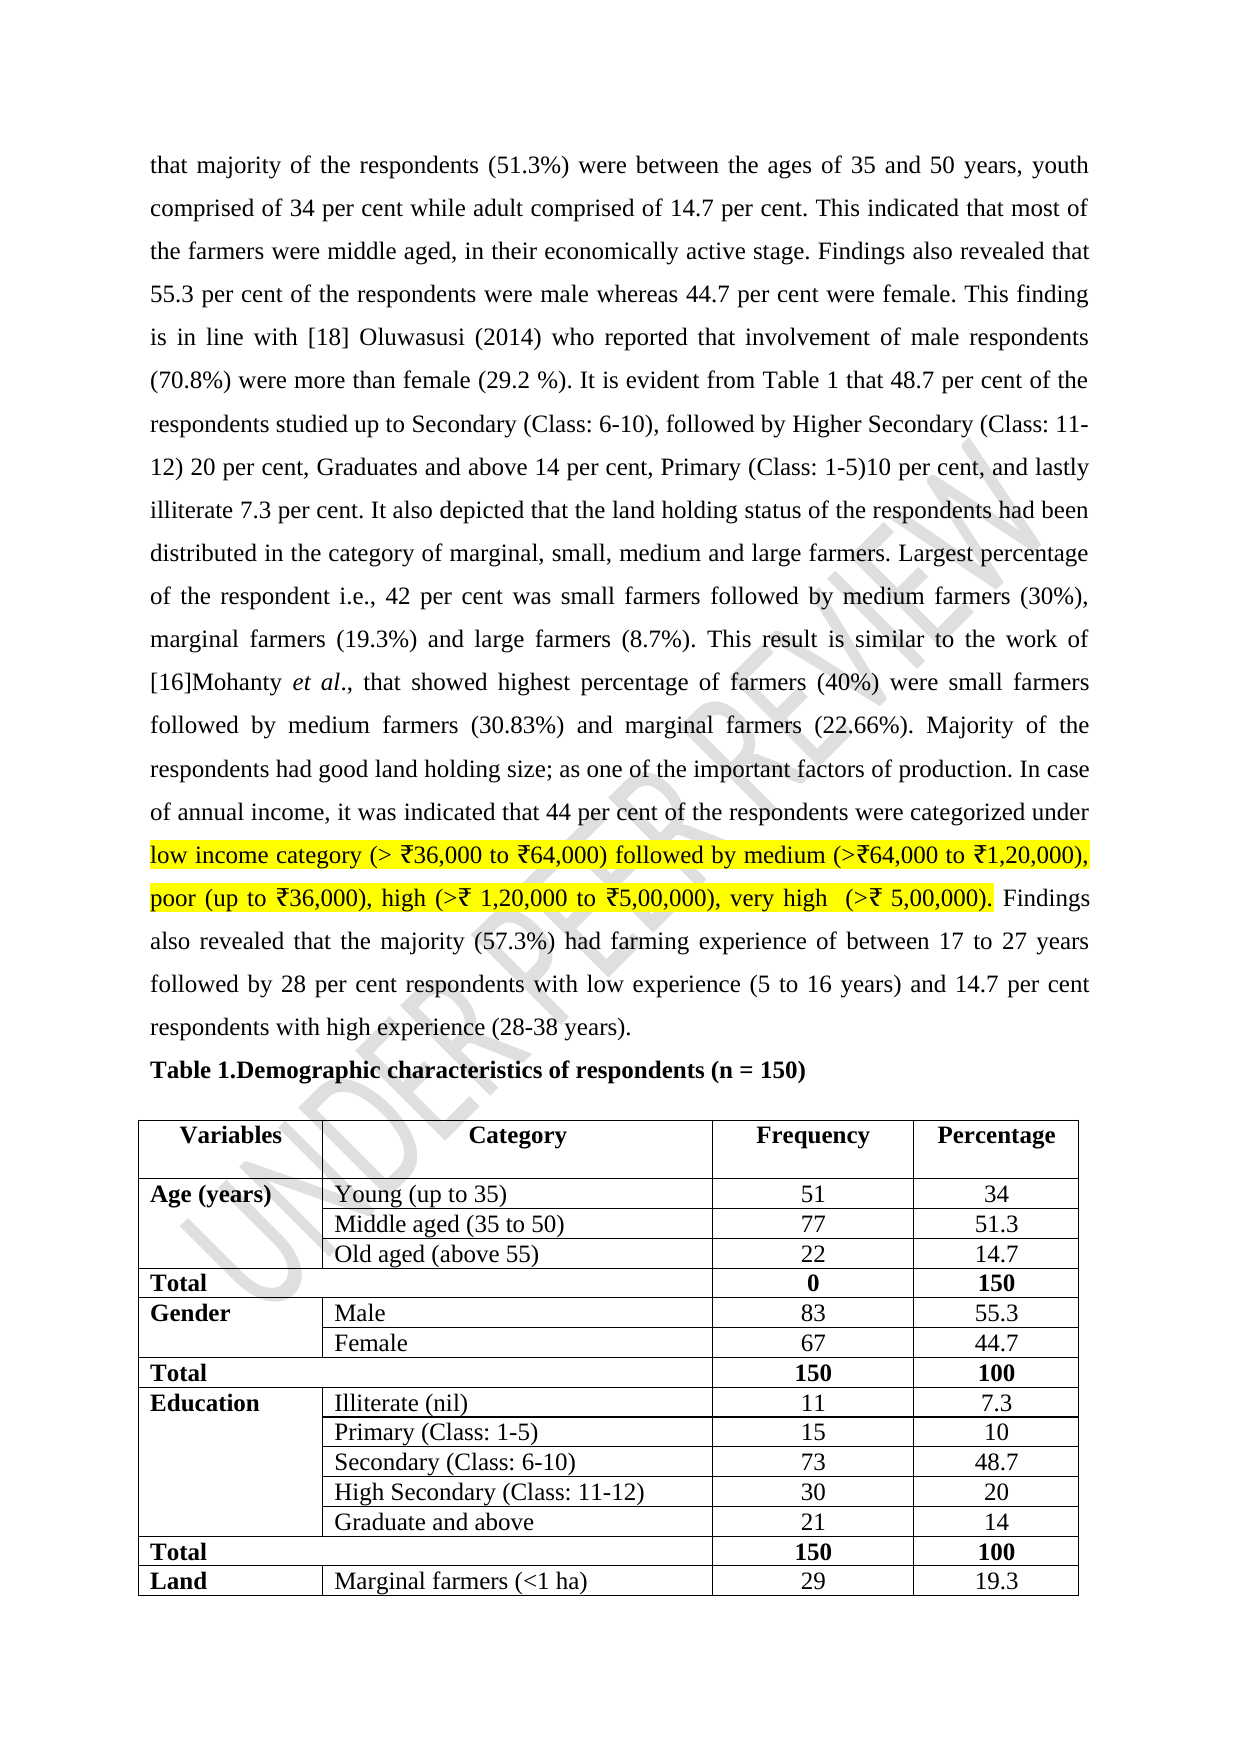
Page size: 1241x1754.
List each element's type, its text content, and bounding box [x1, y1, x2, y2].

table_cell 67 [713, 1328, 913, 1357]
table_cell 150 [713, 1269, 913, 1297]
table_cell 77 [713, 1209, 913, 1238]
table_cell Land holding(ha) [139, 1566, 322, 1595]
table_cell Total [139, 1269, 712, 1297]
table_cell Total [139, 1358, 712, 1387]
table_cell 34 [914, 1179, 1078, 1208]
table_cell 100 [914, 1358, 1078, 1387]
table_cell 14.7 [914, 1239, 1078, 1267]
table_cell 51.3 [914, 1209, 1078, 1238]
table_cell 100 [914, 1269, 1078, 1297]
table_cell 30 [713, 1477, 913, 1506]
table_cell 51 [713, 1179, 913, 1208]
table_cell 21 [713, 1507, 913, 1536]
table_cell 11 [713, 1388, 913, 1416]
table_cell 48.7 [914, 1447, 1078, 1476]
table_cell 150 [713, 1358, 913, 1387]
table_cell 22 [713, 1239, 913, 1267]
table_cell 20 [914, 1477, 1078, 1506]
table_header Frequency [713, 1121, 913, 1178]
table_cell Education [139, 1388, 322, 1536]
table_cell Graduate and above [323, 1507, 712, 1536]
table_header Category [323, 1121, 712, 1178]
table_cell 44.7 [914, 1328, 1078, 1357]
table_cell Illiterate (nil) [323, 1388, 712, 1416]
table_cell 7.3 [914, 1388, 1078, 1416]
table_cell 29 [713, 1566, 913, 1595]
table_cell High Secondary (Class: 11-12) [323, 1477, 712, 1506]
table_cell Gender [139, 1298, 322, 1357]
table_cell Age (years) [139, 1179, 322, 1267]
table_cell Middle aged (35 to 50) [323, 1209, 712, 1238]
table_cell 10 [914, 1418, 1078, 1446]
table_cell 83 [713, 1298, 913, 1327]
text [150, 150, 1090, 840]
table_cell 14 [914, 1507, 1078, 1536]
table_cell Female [323, 1328, 712, 1357]
table_cell Male [323, 1298, 712, 1327]
table_cell 19.3 [914, 1566, 1078, 1595]
table_cell 73 [713, 1447, 913, 1476]
table_cell Secondary (Class: 6-10) [323, 1447, 712, 1476]
table_header Variables [139, 1121, 322, 1178]
table_cell 150 [713, 1537, 913, 1565]
table_cell Primary (Class: 1-5) [323, 1418, 712, 1446]
table_cell Old aged (above 55) [323, 1239, 712, 1267]
table_cell Marginal farmers (<1 ha) [323, 1566, 712, 1595]
table_cell 15 [713, 1418, 913, 1446]
table_header Percentage [914, 1121, 1078, 1178]
table_cell Total [139, 1537, 712, 1565]
table_cell 100 [914, 1537, 1078, 1565]
text Table 1.Demographic characteristics of respondents (n = 150) [150, 1056, 1090, 1084]
table_cell 55.3 [914, 1298, 1078, 1327]
table_cell Young (up to 35) [323, 1179, 712, 1208]
